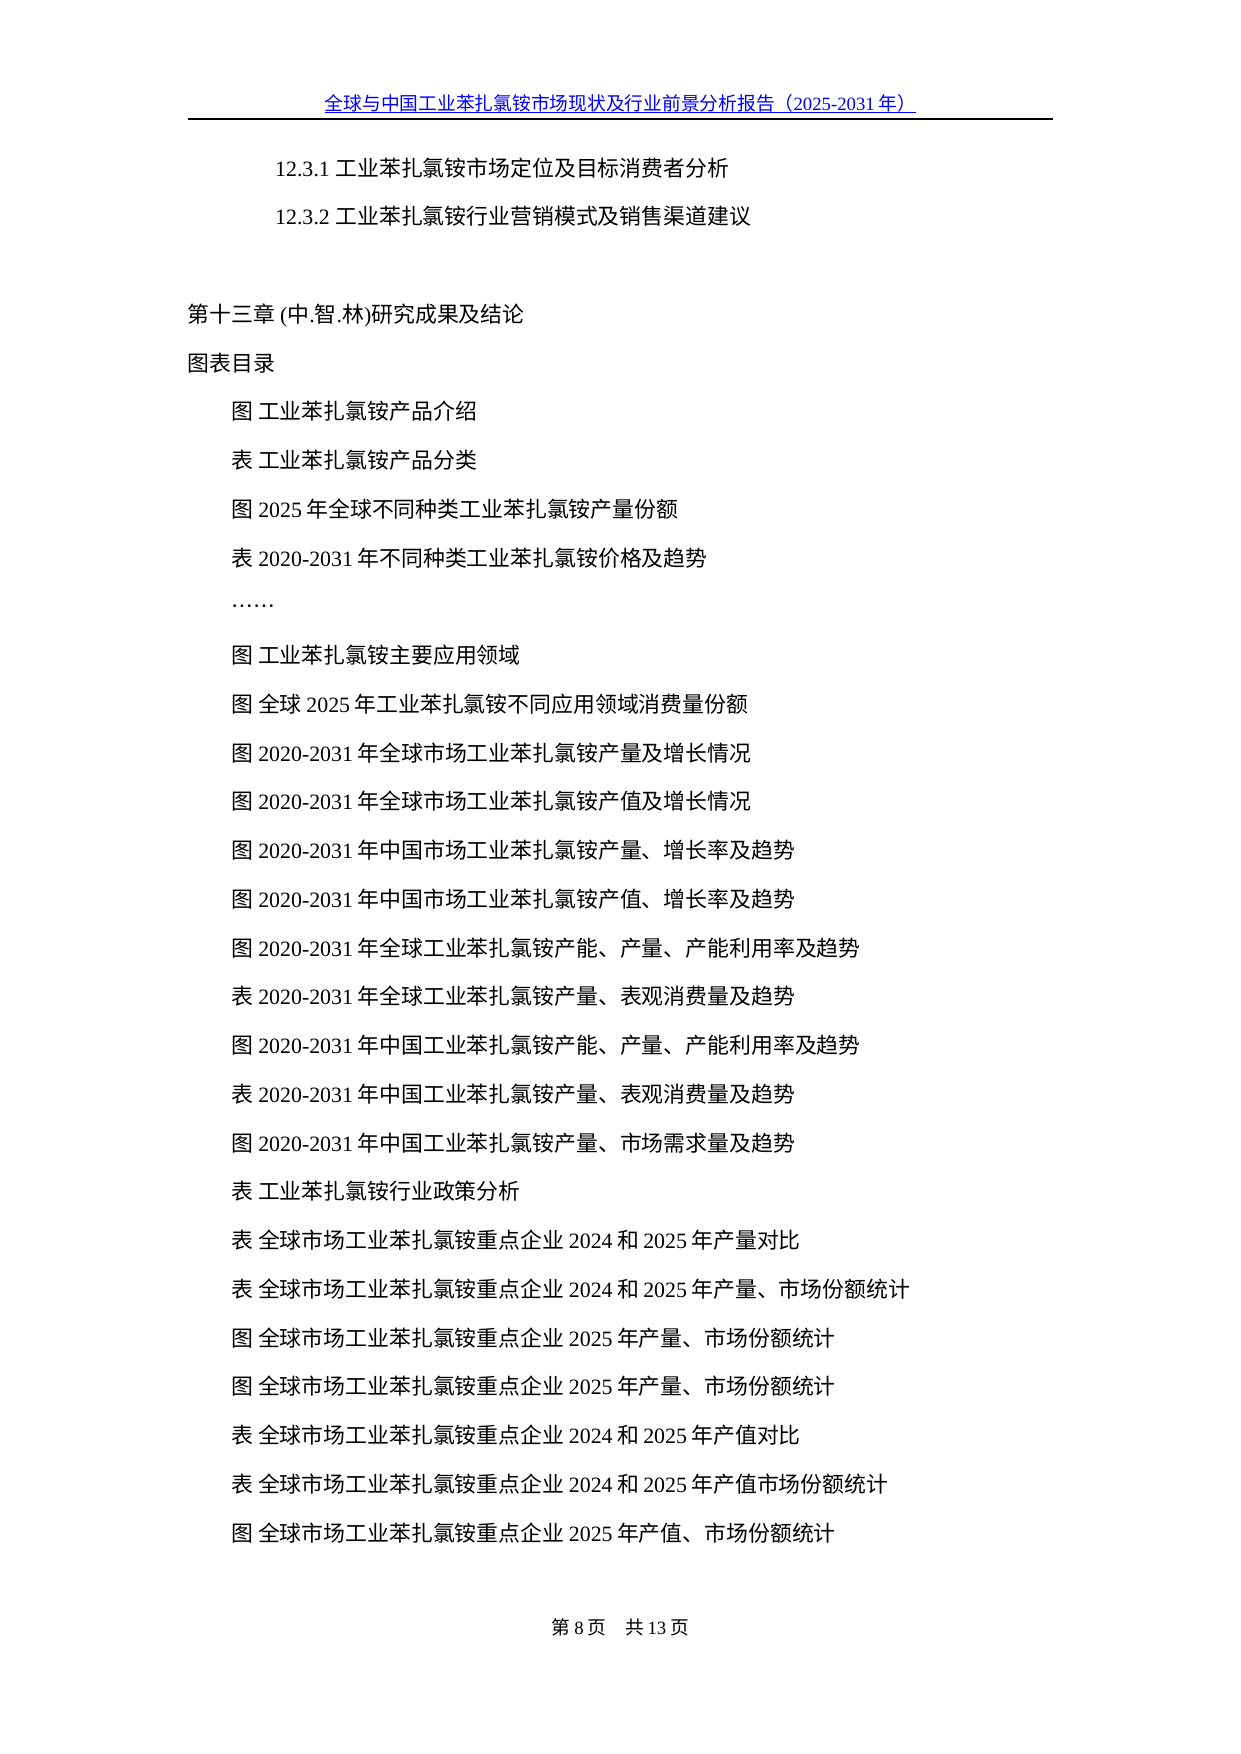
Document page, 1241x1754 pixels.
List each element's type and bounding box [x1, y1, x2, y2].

text [187, 150, 1053, 1548]
